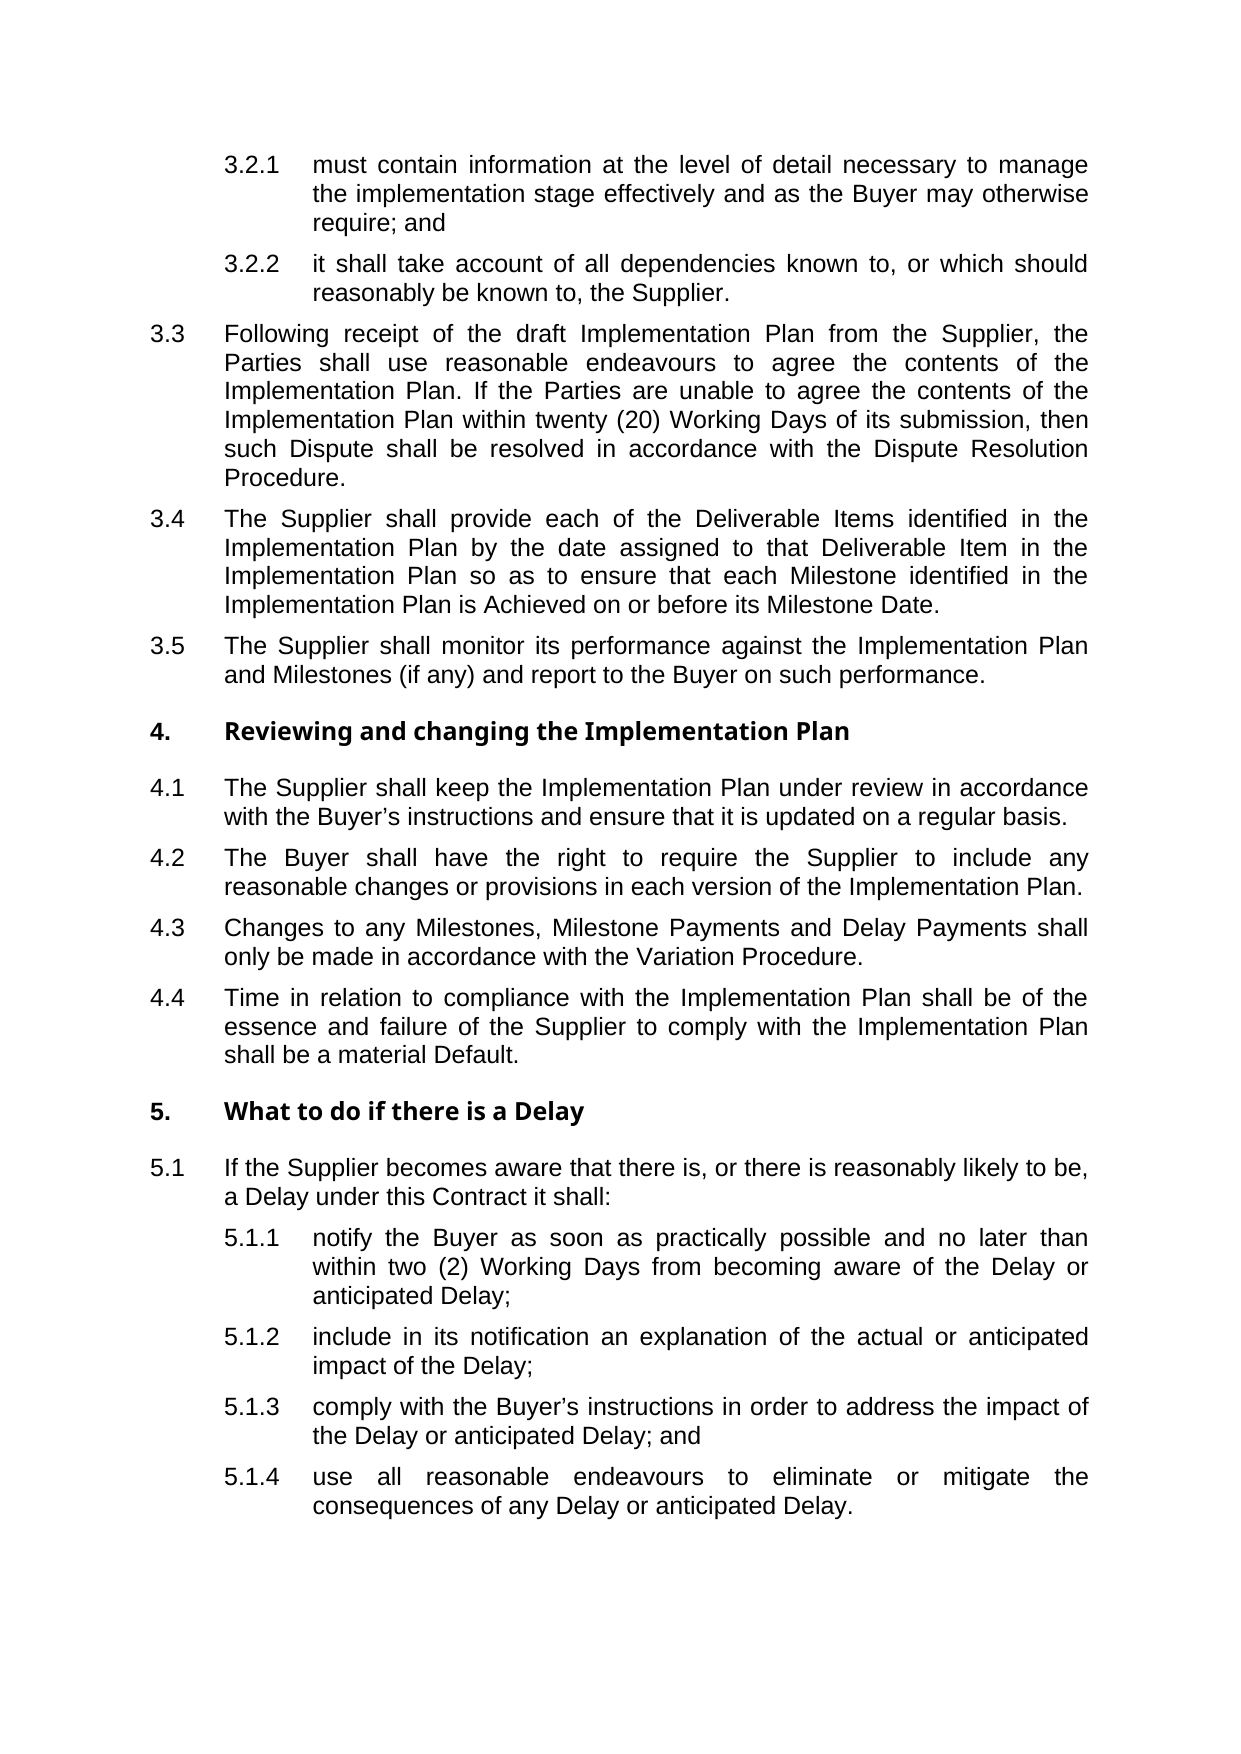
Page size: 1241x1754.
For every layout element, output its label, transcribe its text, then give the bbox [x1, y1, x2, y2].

list The Supplier shall provide each of the Deliverable Items identified in the Implementation Plan by the date assigned to that Deliverable Item in the Implementation Plan so as to ensure that each Milestone identified in the Implementation Plan is Achieved on or before its Milestone Date. [150, 504, 1090, 619]
list Following receipt of the draft Implementation Plan from the Supplier, the Parties shall use reasonable endeavours to agree the contents of the Implementation Plan. If the Parties are unable to agree the contents of the Implementation Plan within twenty (20) Working Days of its submission, then such Dispute shall be resolved in accordance with the Dispute Resolution Procedure. [150, 319, 1090, 491]
list comply with the Buyer’s instructions in order to address the impact of the Delay or anticipated Delay; and [224, 1392, 1090, 1449]
list What to do if there is a Delay [150, 1094, 1090, 1128]
list must contain information at the level of detail necessary to manage the implementation stage effectively and as the Buyer may otherwise require; and [224, 150, 1090, 236]
list The Buyer shall have the right to require the Supplier to include any reasonable changes or provisions in each version of the Implementation Plan. [150, 843, 1090, 900]
list notify the Buyer as soon as practically possible and no later than within two (2) Working Days from becoming aware of the Delay or anticipated Delay; [224, 1223, 1090, 1309]
list include in its notification an explanation of the actual or anticipated impact of the Delay; [224, 1322, 1090, 1379]
list The Supplier shall keep the Implementation Plan under review in accordance with the Buyer’s instructions and ensure that it is updated on a regular basis. [150, 773, 1090, 830]
list Reviewing and changing the Implementation Plan [150, 714, 1090, 748]
list Time in relation to compliance with the Implementation Plan shall be of the essence and failure of the Supplier to comply with the Implementation Plan shall be a material Default. [150, 983, 1090, 1069]
list it shall take account of all dependencies known to, or which should reasonably be known to, the Supplier. [224, 249, 1090, 306]
list If the Supplier becomes aware that there is, or there is reasonably likely to be, a Delay under this Contract it shall: [150, 1153, 1090, 1211]
list The Supplier shall monitor its performance against the Implementation Plan and Milestones (if any) and report to the Buyer on such performance. [150, 631, 1090, 689]
list use all reasonable endeavours to eliminate or mitigate the consequences of any Delay or anticipated Delay. [224, 1462, 1090, 1519]
list Changes to any Milestones, Milestone Payments and Delay Payments shall only be made in accordance with the Variation Procedure. [150, 913, 1090, 970]
